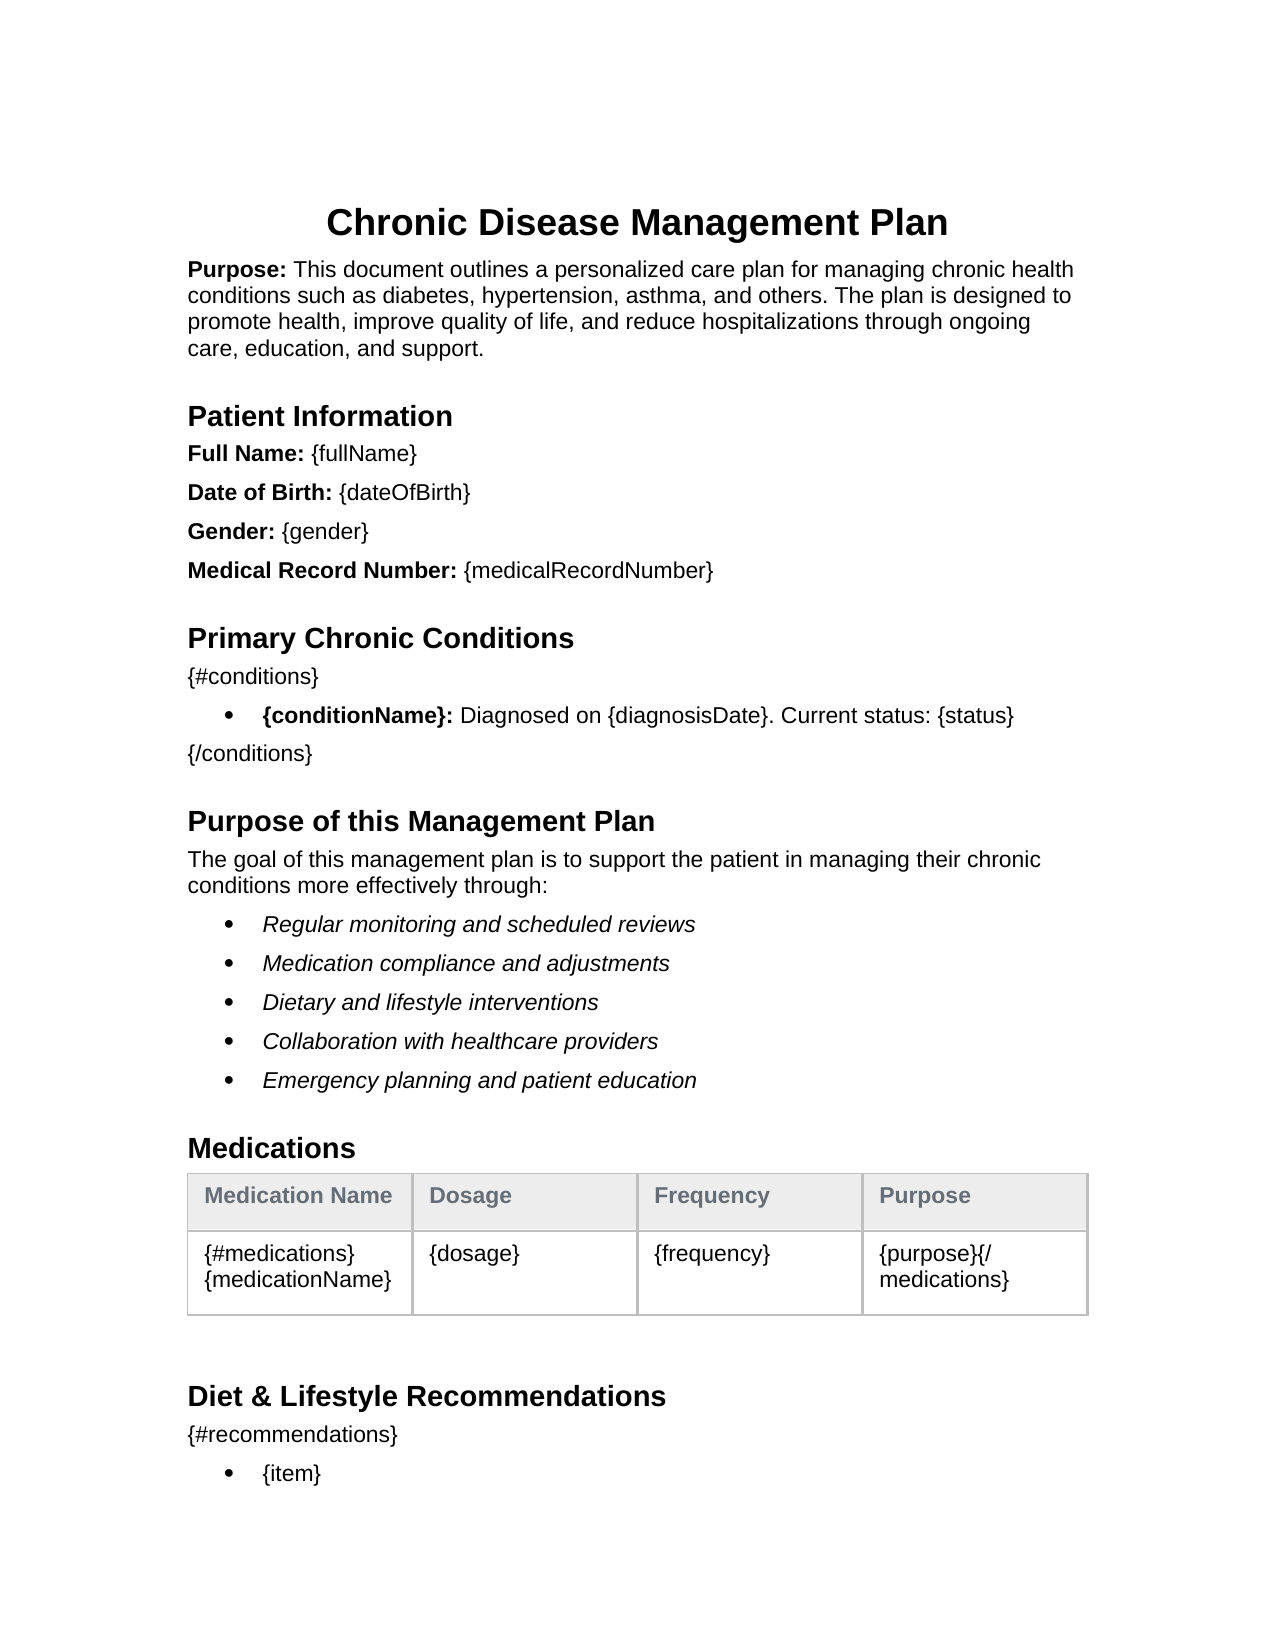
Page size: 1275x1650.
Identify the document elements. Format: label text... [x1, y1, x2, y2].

text Date of Birth: {dateOfBirth} [187, 479, 1087, 506]
subtitle Diet & Lifestyle Recommendations [187, 1379, 1087, 1413]
table_cell {purpose}{/medications} [864, 1232, 1086, 1313]
subtitle Purpose of this Management Plan [187, 804, 1087, 838]
text Medical Record Number: {medicalRecordNumber} [187, 557, 1087, 583]
subtitle Patient Information [187, 398, 1087, 432]
subtitle Medications [187, 1131, 1087, 1164]
table_cell {#medications}{medicationName} [188, 1232, 411, 1313]
text {#recommendations} [187, 1421, 1087, 1448]
table_cell {frequency} [639, 1232, 861, 1313]
list Dietary and lifestyle interventions [225, 989, 1087, 1015]
table_header Purpose [864, 1174, 1086, 1229]
text Purpose: This document outlines a personalized care plan for managing chronic health conditions such as diabetes, hypertension, asthma, and others. The plan is designed to promote health, improve quality of life, and reduce hospitalizations through ongoing care, education, and support. [187, 256, 1087, 361]
table_header Medication Name [188, 1174, 411, 1229]
subtitle Chronic Disease Management Plan [187, 200, 1087, 243]
table_cell {dosage} [414, 1232, 636, 1313]
list Collaboration with healthcare providers [225, 1028, 1087, 1054]
list Regular monitoring and scheduled reviews [225, 911, 1087, 938]
table_header Frequency [639, 1174, 861, 1229]
list Medication compliance and adjustments [225, 950, 1087, 977]
text The goal of this management plan is to support the patient in managing their chronic conditions more effectively through: [187, 846, 1087, 899]
text Full Name: {fullName} [187, 440, 1087, 467]
list Emergency planning and patient education [225, 1067, 1087, 1093]
text Gender: {gender} [187, 518, 1087, 544]
list {conditionName}: Diagnosed on {diagnosisDate}. Current status: {status} [225, 702, 1087, 728]
list {item} [225, 1460, 1087, 1487]
table_header Dosage [414, 1174, 636, 1229]
subtitle Primary Chronic Conditions [187, 621, 1087, 654]
text {#conditions} [187, 663, 1087, 689]
text {/conditions} [187, 740, 1087, 767]
